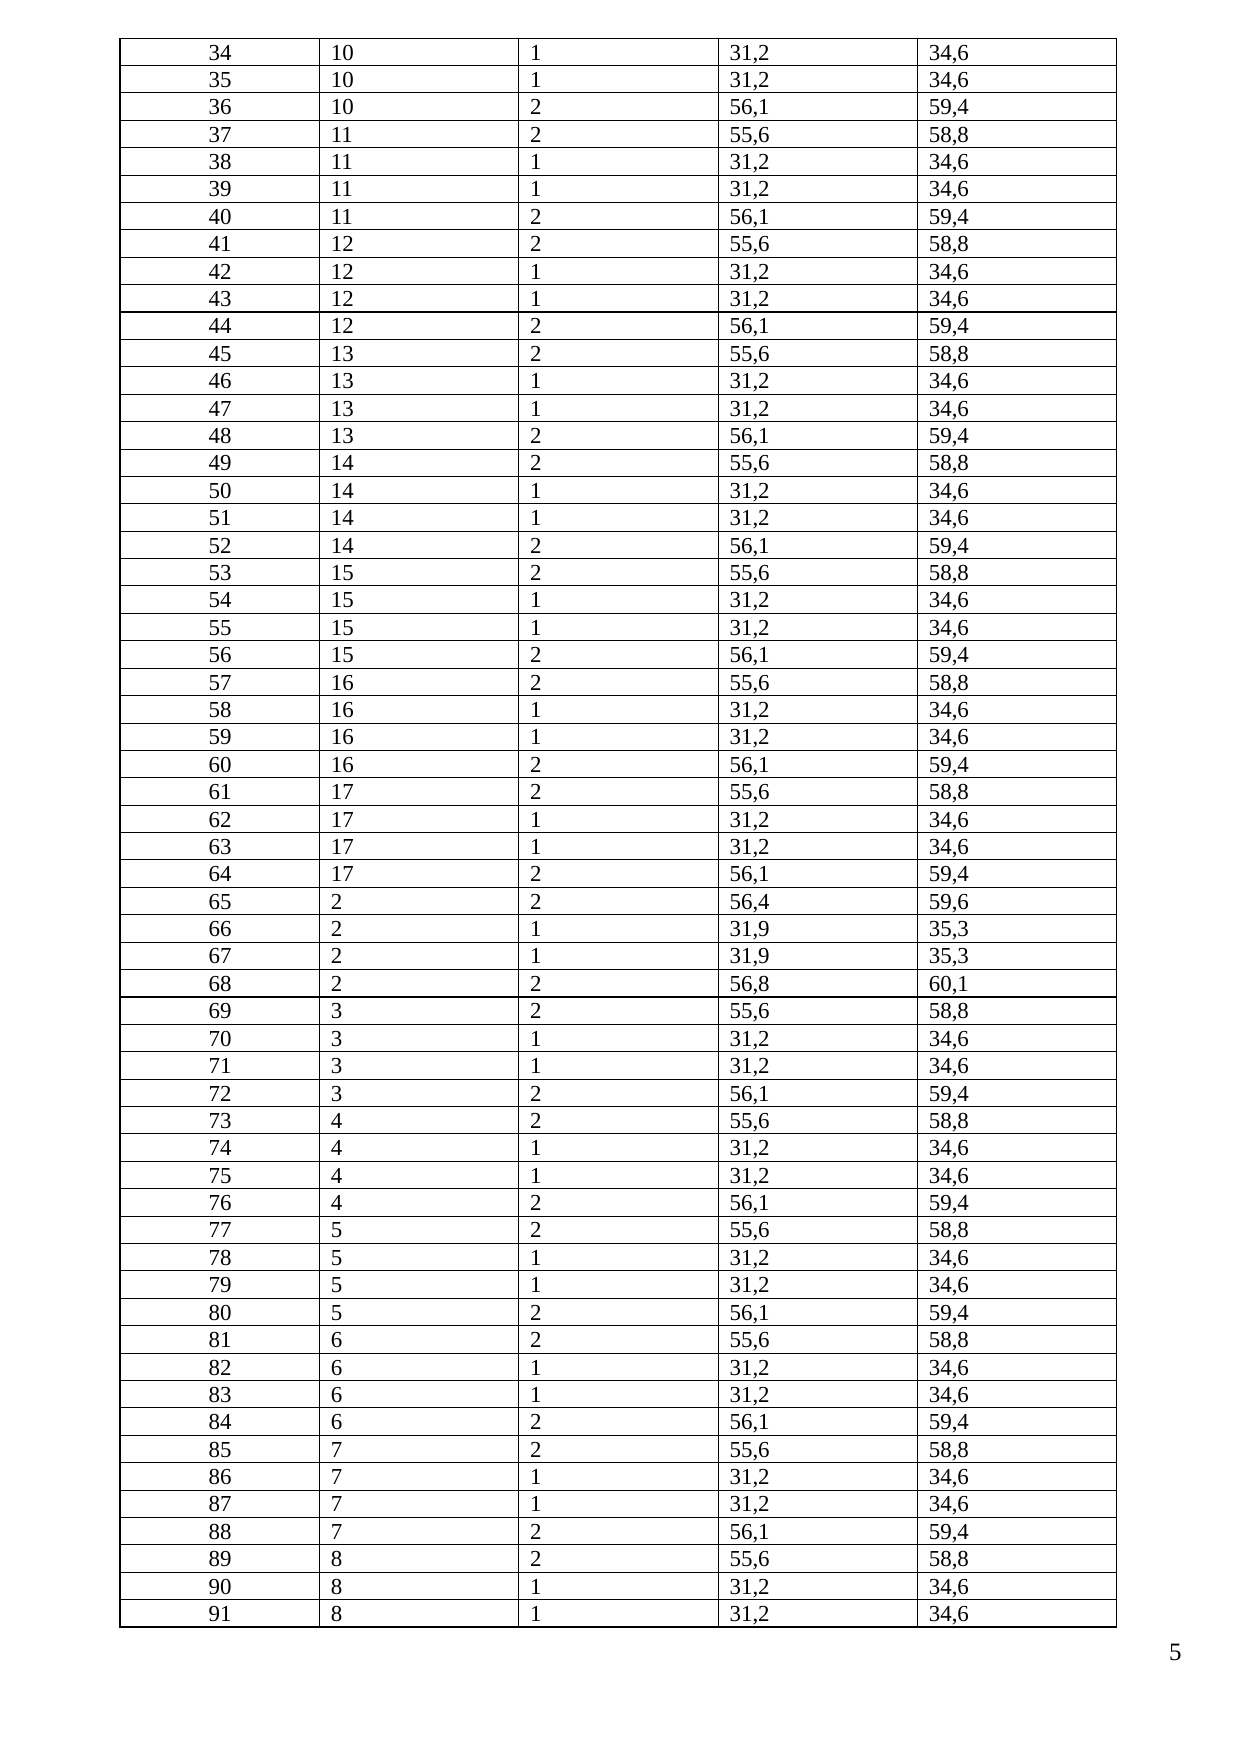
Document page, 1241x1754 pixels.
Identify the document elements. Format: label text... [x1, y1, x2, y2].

table_cell 55,6 [719, 998, 917, 1024]
table_cell 2 [519, 422, 718, 448]
table_cell 1 [519, 833, 718, 859]
table_cell 1 [519, 1381, 718, 1407]
table_cell 78 [121, 1244, 319, 1270]
table_cell 3 [320, 998, 518, 1024]
table_cell 1 [519, 1573, 718, 1599]
table_cell 59,4 [918, 1080, 1116, 1106]
table_cell 74 [121, 1134, 319, 1161]
table_cell 16 [320, 696, 518, 722]
table_cell 56,1 [719, 532, 917, 558]
table_cell 1 [519, 176, 718, 202]
table_cell 76 [121, 1189, 319, 1216]
table_cell 31,2 [719, 1134, 917, 1161]
table_cell 86 [121, 1463, 319, 1489]
table_cell 59,4 [918, 1408, 1116, 1435]
table_cell 1 [519, 1162, 718, 1188]
table_cell 3 [320, 1025, 518, 1051]
table_cell 31,2 [719, 1052, 917, 1078]
table_cell 72 [121, 1080, 319, 1106]
table_cell 31,2 [719, 148, 917, 174]
table_cell 31,2 [719, 477, 917, 503]
table_cell 54 [121, 586, 319, 613]
table_cell 58,8 [918, 1107, 1116, 1133]
table_cell 31,2 [719, 1354, 917, 1380]
table_cell 2 [320, 943, 518, 969]
table_cell 17 [320, 806, 518, 832]
table_cell 57 [121, 669, 319, 695]
table_cell 15 [320, 614, 518, 640]
table_cell 16 [320, 669, 518, 695]
table_cell 34,6 [918, 504, 1116, 531]
table_cell 11 [320, 148, 518, 174]
table_cell 31,2 [719, 614, 917, 640]
table_cell 31,2 [719, 504, 917, 531]
table_cell 59,4 [918, 1299, 1116, 1325]
table_cell 8 [320, 1600, 518, 1626]
table_cell 1 [519, 477, 718, 503]
table_cell 89 [121, 1545, 319, 1572]
table_cell 1 [519, 806, 718, 832]
table_cell 1 [519, 1354, 718, 1380]
table_cell 2 [519, 450, 718, 476]
table_cell 58,8 [918, 1326, 1116, 1352]
table_cell 2 [519, 313, 718, 339]
table_cell 1 [519, 915, 718, 942]
table_cell 61 [121, 778, 319, 804]
table_cell 31,2 [719, 1162, 917, 1188]
table_cell 31,2 [719, 39, 917, 65]
table_cell 60 [121, 751, 319, 777]
table_cell 66 [121, 915, 319, 942]
table_cell 34,6 [918, 477, 1116, 503]
table_cell 16 [320, 724, 518, 750]
table_cell 34,6 [918, 1573, 1116, 1599]
table_cell 71 [121, 1052, 319, 1078]
table_cell 34,6 [918, 1134, 1116, 1161]
table_cell 13 [320, 422, 518, 448]
table_cell 88 [121, 1518, 319, 1544]
table_cell 7 [320, 1463, 518, 1489]
table_cell 41 [121, 230, 319, 257]
table_cell 1 [519, 724, 718, 750]
table_cell 40 [121, 203, 319, 229]
table_cell 31,2 [719, 66, 917, 92]
table_cell 59,4 [918, 860, 1116, 887]
table_cell 4 [320, 1189, 518, 1216]
table_cell 11 [320, 176, 518, 202]
table_cell 2 [519, 230, 718, 257]
table_cell 7 [320, 1491, 518, 1517]
table_cell 35 [121, 66, 319, 92]
table_cell 34,6 [918, 586, 1116, 613]
table_cell 85 [121, 1436, 319, 1462]
table_cell 14 [320, 504, 518, 531]
table_cell 36 [121, 93, 319, 120]
table_cell 31,2 [719, 1271, 917, 1298]
table_cell 64 [121, 860, 319, 887]
table_cell 2 [320, 888, 518, 914]
table_cell 31,2 [719, 696, 917, 722]
table_cell 34,6 [918, 833, 1116, 859]
table_cell 1 [519, 696, 718, 722]
table_cell 11 [320, 203, 518, 229]
table_cell 56,1 [719, 203, 917, 229]
table_cell 5 [320, 1217, 518, 1243]
table_cell 84 [121, 1408, 319, 1435]
table_cell 38 [121, 148, 319, 174]
table_cell 1 [519, 1271, 718, 1298]
table_cell 55,6 [719, 121, 917, 147]
table_cell 15 [320, 586, 518, 613]
table_cell 55,6 [719, 230, 917, 257]
table_cell 34,6 [918, 614, 1116, 640]
table_cell 35,3 [918, 943, 1116, 969]
table_cell 8 [320, 1573, 518, 1599]
table_cell 79 [121, 1271, 319, 1298]
table_cell 77 [121, 1217, 319, 1243]
table_cell 2 [320, 915, 518, 942]
table_cell 58,8 [918, 559, 1116, 585]
table_cell 3 [320, 1080, 518, 1106]
table_cell 58,8 [918, 1217, 1116, 1243]
table_cell 1 [519, 285, 718, 311]
table_cell 1 [519, 367, 718, 394]
table_cell 63 [121, 833, 319, 859]
table_cell 6 [320, 1408, 518, 1435]
table_cell 2 [519, 1436, 718, 1462]
table_cell 58,8 [918, 669, 1116, 695]
table_cell 1 [519, 1491, 718, 1517]
table_cell 1 [519, 586, 718, 613]
table_cell 14 [320, 450, 518, 476]
table_cell 31,9 [719, 915, 917, 942]
table_cell 1 [519, 943, 718, 969]
table_cell 34,6 [918, 1271, 1116, 1298]
table_cell 2 [519, 778, 718, 804]
table_cell 67 [121, 943, 319, 969]
table_cell 2 [519, 1518, 718, 1544]
table_cell 81 [121, 1326, 319, 1352]
table_cell 6 [320, 1326, 518, 1352]
table_cell 34,6 [918, 1162, 1116, 1188]
table_cell 15 [320, 559, 518, 585]
table_cell 31,9 [719, 943, 917, 969]
table_cell 58,8 [918, 1545, 1116, 1572]
table_cell 12 [320, 230, 518, 257]
table_cell 31,2 [719, 1491, 917, 1517]
table_cell 31,2 [719, 586, 917, 613]
table_cell 58,8 [918, 1436, 1116, 1462]
table_cell 46 [121, 367, 319, 394]
table_cell 17 [320, 778, 518, 804]
table_cell 10 [320, 66, 518, 92]
table_cell 1 [519, 148, 718, 174]
table_cell 1 [519, 258, 718, 284]
table_cell 55,6 [719, 450, 917, 476]
table_cell 2 [519, 751, 718, 777]
table_cell 75 [121, 1162, 319, 1188]
table_cell 1 [519, 1600, 718, 1626]
table_cell 58,8 [918, 121, 1116, 147]
table_cell 12 [320, 313, 518, 339]
table_cell 34,6 [918, 258, 1116, 284]
table_cell 56,1 [719, 422, 917, 448]
table_cell 17 [320, 860, 518, 887]
table_cell 2 [519, 532, 718, 558]
table_cell 31,2 [719, 1463, 917, 1489]
table_cell 58,8 [918, 778, 1116, 804]
table_cell 34,6 [918, 39, 1116, 65]
table_cell 7 [320, 1518, 518, 1544]
table_cell 2 [320, 970, 518, 996]
table_cell 10 [320, 39, 518, 65]
table_cell 1 [519, 1025, 718, 1051]
table_cell 55,6 [719, 1326, 917, 1352]
table_cell 69 [121, 998, 319, 1024]
table_cell 56,8 [719, 970, 917, 996]
table_cell 80 [121, 1299, 319, 1325]
table_cell 34,6 [918, 1354, 1116, 1380]
table_cell 42 [121, 258, 319, 284]
table_cell 31,2 [719, 1573, 917, 1599]
table_cell 1 [519, 1134, 718, 1161]
table_cell 2 [519, 1189, 718, 1216]
table_cell 7 [320, 1436, 518, 1462]
table_cell 35,3 [918, 915, 1116, 942]
table_cell 2 [519, 93, 718, 120]
table_cell 6 [320, 1354, 518, 1380]
table_cell 56,1 [719, 1299, 917, 1325]
table_cell 2 [519, 888, 718, 914]
table_cell 56,4 [719, 888, 917, 914]
table_cell 87 [121, 1491, 319, 1517]
table_cell 56 [121, 641, 319, 668]
table_cell 44 [121, 313, 319, 339]
table_cell 2 [519, 860, 718, 887]
table_cell 2 [519, 1299, 718, 1325]
table_cell 55,6 [719, 1107, 917, 1133]
table_cell 6 [320, 1381, 518, 1407]
table_cell 60,1 [918, 970, 1116, 996]
table_cell 1 [519, 39, 718, 65]
table_cell 34,6 [918, 367, 1116, 394]
table_cell 2 [519, 559, 718, 585]
table_cell 56,1 [719, 751, 917, 777]
table_cell 2 [519, 1326, 718, 1352]
table_cell 56,1 [719, 1189, 917, 1216]
table_cell 31,2 [719, 833, 917, 859]
table_cell 31,2 [719, 1244, 917, 1270]
table_cell 15 [320, 641, 518, 668]
table_cell 2 [519, 1080, 718, 1106]
table_cell 31,2 [719, 1025, 917, 1051]
table_cell 59,4 [918, 203, 1116, 229]
table_cell 55,6 [719, 1436, 917, 1462]
table_cell 5 [320, 1271, 518, 1298]
table_cell 53 [121, 559, 319, 585]
table_cell 2 [519, 1107, 718, 1133]
table_cell 59,4 [918, 313, 1116, 339]
table_cell 12 [320, 285, 518, 311]
table_cell 34,6 [918, 1244, 1116, 1270]
table_cell 82 [121, 1354, 319, 1380]
table_cell 55,6 [719, 669, 917, 695]
table_cell 2 [519, 998, 718, 1024]
table_cell 34,6 [918, 1463, 1116, 1489]
table_cell 2 [519, 340, 718, 366]
table_cell 43 [121, 285, 319, 311]
table_cell 1 [519, 504, 718, 531]
table_cell 34,6 [918, 285, 1116, 311]
table_cell 34,6 [918, 1025, 1116, 1051]
table_cell 48 [121, 422, 319, 448]
table_cell 58,8 [918, 230, 1116, 257]
table_cell 49 [121, 450, 319, 476]
table_cell 59,4 [918, 1518, 1116, 1544]
table_cell 59,4 [918, 751, 1116, 777]
table_cell 55,6 [719, 1217, 917, 1243]
table_cell 39 [121, 176, 319, 202]
table_cell 34,6 [918, 148, 1116, 174]
table_cell 34,6 [918, 395, 1116, 421]
table_cell 50 [121, 477, 319, 503]
table_cell 3 [320, 1052, 518, 1078]
table_cell 4 [320, 1134, 518, 1161]
table_cell 55,6 [719, 778, 917, 804]
table_cell 56,1 [719, 1080, 917, 1106]
table_cell 65 [121, 888, 319, 914]
table_cell 58,8 [918, 340, 1116, 366]
table_cell 56,1 [719, 641, 917, 668]
table_cell 5 [320, 1244, 518, 1270]
table_cell 59,4 [918, 1189, 1116, 1216]
table_cell 52 [121, 532, 319, 558]
table_cell 58,8 [918, 998, 1116, 1024]
table_cell 2 [519, 1545, 718, 1572]
table_cell 34,6 [918, 1600, 1116, 1626]
table_cell 56,1 [719, 93, 917, 120]
table_cell 11 [320, 121, 518, 147]
table_cell 91 [121, 1600, 319, 1626]
table_cell 58 [121, 696, 319, 722]
table_cell 59 [121, 724, 319, 750]
table_cell 55,6 [719, 340, 917, 366]
table_cell 58,8 [918, 450, 1116, 476]
table_cell 45 [121, 340, 319, 366]
table_cell 2 [519, 1217, 718, 1243]
table_cell 1 [519, 614, 718, 640]
table_cell 13 [320, 395, 518, 421]
table_cell 59,4 [918, 422, 1116, 448]
table_cell 1 [519, 1244, 718, 1270]
table_cell 34 [121, 39, 319, 65]
table_cell 70 [121, 1025, 319, 1051]
table_cell 13 [320, 367, 518, 394]
table_cell 2 [519, 970, 718, 996]
table_cell 16 [320, 751, 518, 777]
table_cell 2 [519, 641, 718, 668]
table_cell 34,6 [918, 176, 1116, 202]
table_cell 14 [320, 532, 518, 558]
table_cell 56,1 [719, 313, 917, 339]
table_cell 2 [519, 203, 718, 229]
table_cell 59,6 [918, 888, 1116, 914]
table_cell 47 [121, 395, 319, 421]
table_cell 51 [121, 504, 319, 531]
table_cell 31,2 [719, 1600, 917, 1626]
table_cell 31,2 [719, 285, 917, 311]
table_cell 34,6 [918, 1381, 1116, 1407]
table_cell 4 [320, 1162, 518, 1188]
table_cell 59,4 [918, 93, 1116, 120]
table_cell 4 [320, 1107, 518, 1133]
table_cell 34,6 [918, 1491, 1116, 1517]
table_cell 56,1 [719, 1518, 917, 1544]
table_cell 34,6 [918, 66, 1116, 92]
table_cell 56,1 [719, 1408, 917, 1435]
table_cell 1 [519, 1463, 718, 1489]
table_cell 2 [519, 1408, 718, 1435]
table_cell 8 [320, 1545, 518, 1572]
table_cell 2 [519, 669, 718, 695]
table_cell 68 [121, 970, 319, 996]
table_cell 10 [320, 93, 518, 120]
table_cell 73 [121, 1107, 319, 1133]
table_cell 55,6 [719, 559, 917, 585]
table_cell 59,4 [918, 532, 1116, 558]
table_cell 31,2 [719, 176, 917, 202]
table_cell 34,6 [918, 1052, 1116, 1078]
table_cell 17 [320, 833, 518, 859]
table_cell 34,6 [918, 806, 1116, 832]
table_cell 83 [121, 1381, 319, 1407]
table_cell 59,4 [918, 641, 1116, 668]
table_cell 37 [121, 121, 319, 147]
table_cell 2 [519, 121, 718, 147]
table_cell 31,2 [719, 1381, 917, 1407]
table_cell 12 [320, 258, 518, 284]
table_cell 31,2 [719, 724, 917, 750]
table_cell 14 [320, 477, 518, 503]
table_cell 34,6 [918, 696, 1116, 722]
table_cell 62 [121, 806, 319, 832]
table_cell 31,2 [719, 367, 917, 394]
table_cell 1 [519, 66, 718, 92]
table_cell 34,6 [918, 724, 1116, 750]
table_cell 31,2 [719, 258, 917, 284]
table_cell 90 [121, 1573, 319, 1599]
table_cell 13 [320, 340, 518, 366]
table_cell 31,2 [719, 806, 917, 832]
table_cell 31,2 [719, 395, 917, 421]
table_cell 55,6 [719, 1545, 917, 1572]
table_cell 5 [320, 1299, 518, 1325]
table_cell 55 [121, 614, 319, 640]
table_cell 56,1 [719, 860, 917, 887]
table_cell 1 [519, 1052, 718, 1078]
table_cell 1 [519, 395, 718, 421]
